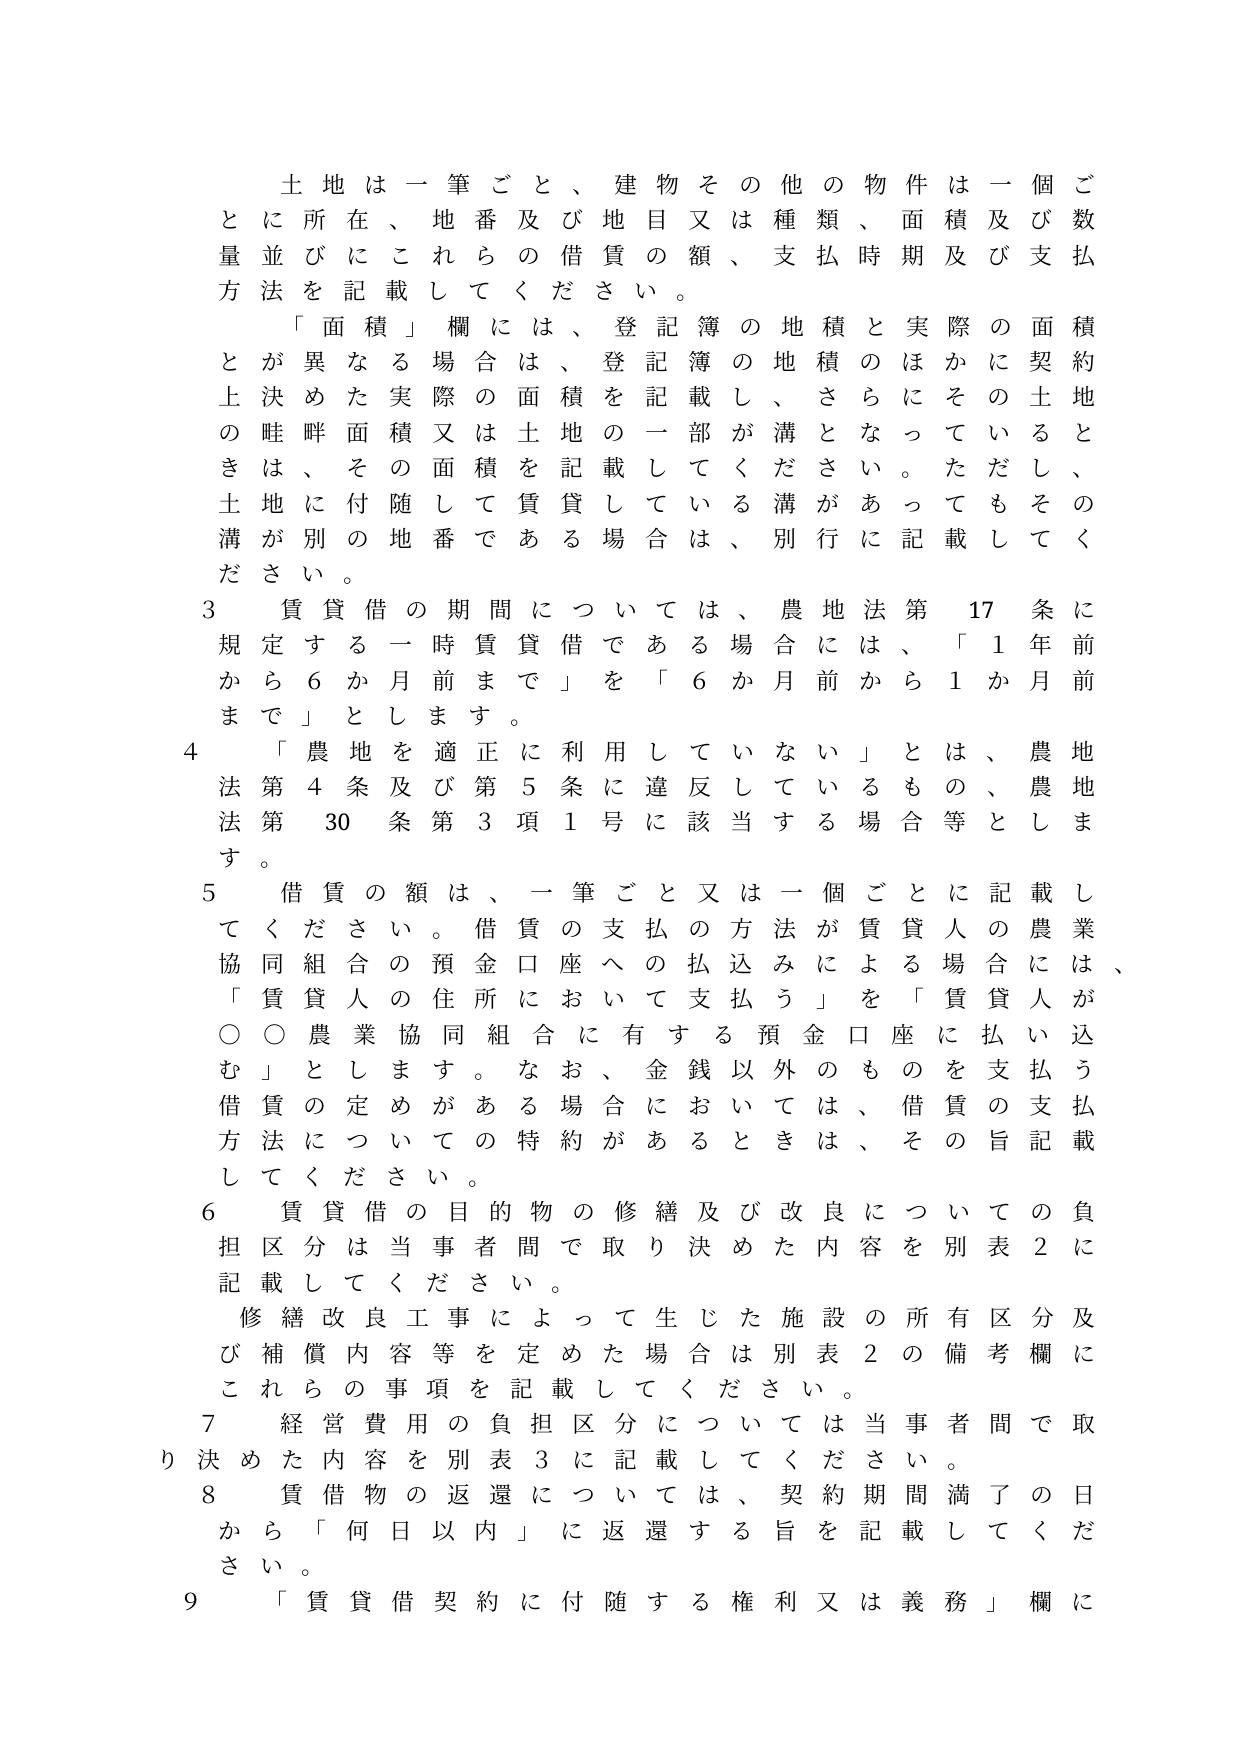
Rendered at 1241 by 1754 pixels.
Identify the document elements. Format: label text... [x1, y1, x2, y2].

text 土地は一筆ごと、建物その他の物件は一個ごとに所在、地番及び地目又は種類、面積及び数量並びにこれらの借賃の額、支払時期及び支払方法を記載してください。 [156, 166, 1114, 307]
text 「面積」欄には、登記簿の地積と実際の面積とが異なる場合は、登記簿の地積のほかに契約上決めた実際の面積を記載し、さらにその土地の畦畔面積又は土地の一部が溝となっているときは、その面積を記載してください。ただし、土地に付随して賃貸している溝があってもその溝が別の地番である場合は、別行に記載してください。 [156, 307, 1114, 591]
text ６ 賃貸借の目的物の修繕及び改良についての負担区分は当事者間で取り決めた内容を別表２に記載してください。 [156, 1193, 1114, 1299]
text 修繕改良工事によって生じた施設の所有区分及び補償内容等を定めた場合は別表２の備考欄にこれらの事項を記載してください。 [156, 1299, 1114, 1405]
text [156, 1582, 1114, 1618]
text ７ 経営費用の負担区分については当事者間で取り決めた内容を別表３に記載してください。 [156, 1405, 1114, 1476]
text ８ 賃借物の返還については、契約期間満了の日から「何日以内」に返還する旨を記載してください。 [156, 1476, 1114, 1582]
text ５ 借賃の額は、一筆ごと又は一個ごとに記載してください。借賃の支払の方法が賃貸人の農業協同組合の預金口座への払込みによる場合には、「賃貸人の住所において支払う」を「賃貸人が○○農業協同組合に有する預金口座に払い込む」とします。なお、金銭以外のものを支払う借賃の定めがある場合においては、借賃の支払方法についての特約があるときは、その旨記載してください。 [156, 874, 1114, 1193]
text ４ 「農地を適正に利用していない」とは、農地法第４条及び第５条に違反しているもの、農地法第30条第３項１号に該当する場合等とします。 [156, 732, 1114, 874]
text ３ 賃貸借の期間については、農地法第17条に規定する一時賃貸借である場合には、「１年前から６か月前まで」を「６か月前から１か月前まで」とします。 [156, 591, 1114, 732]
